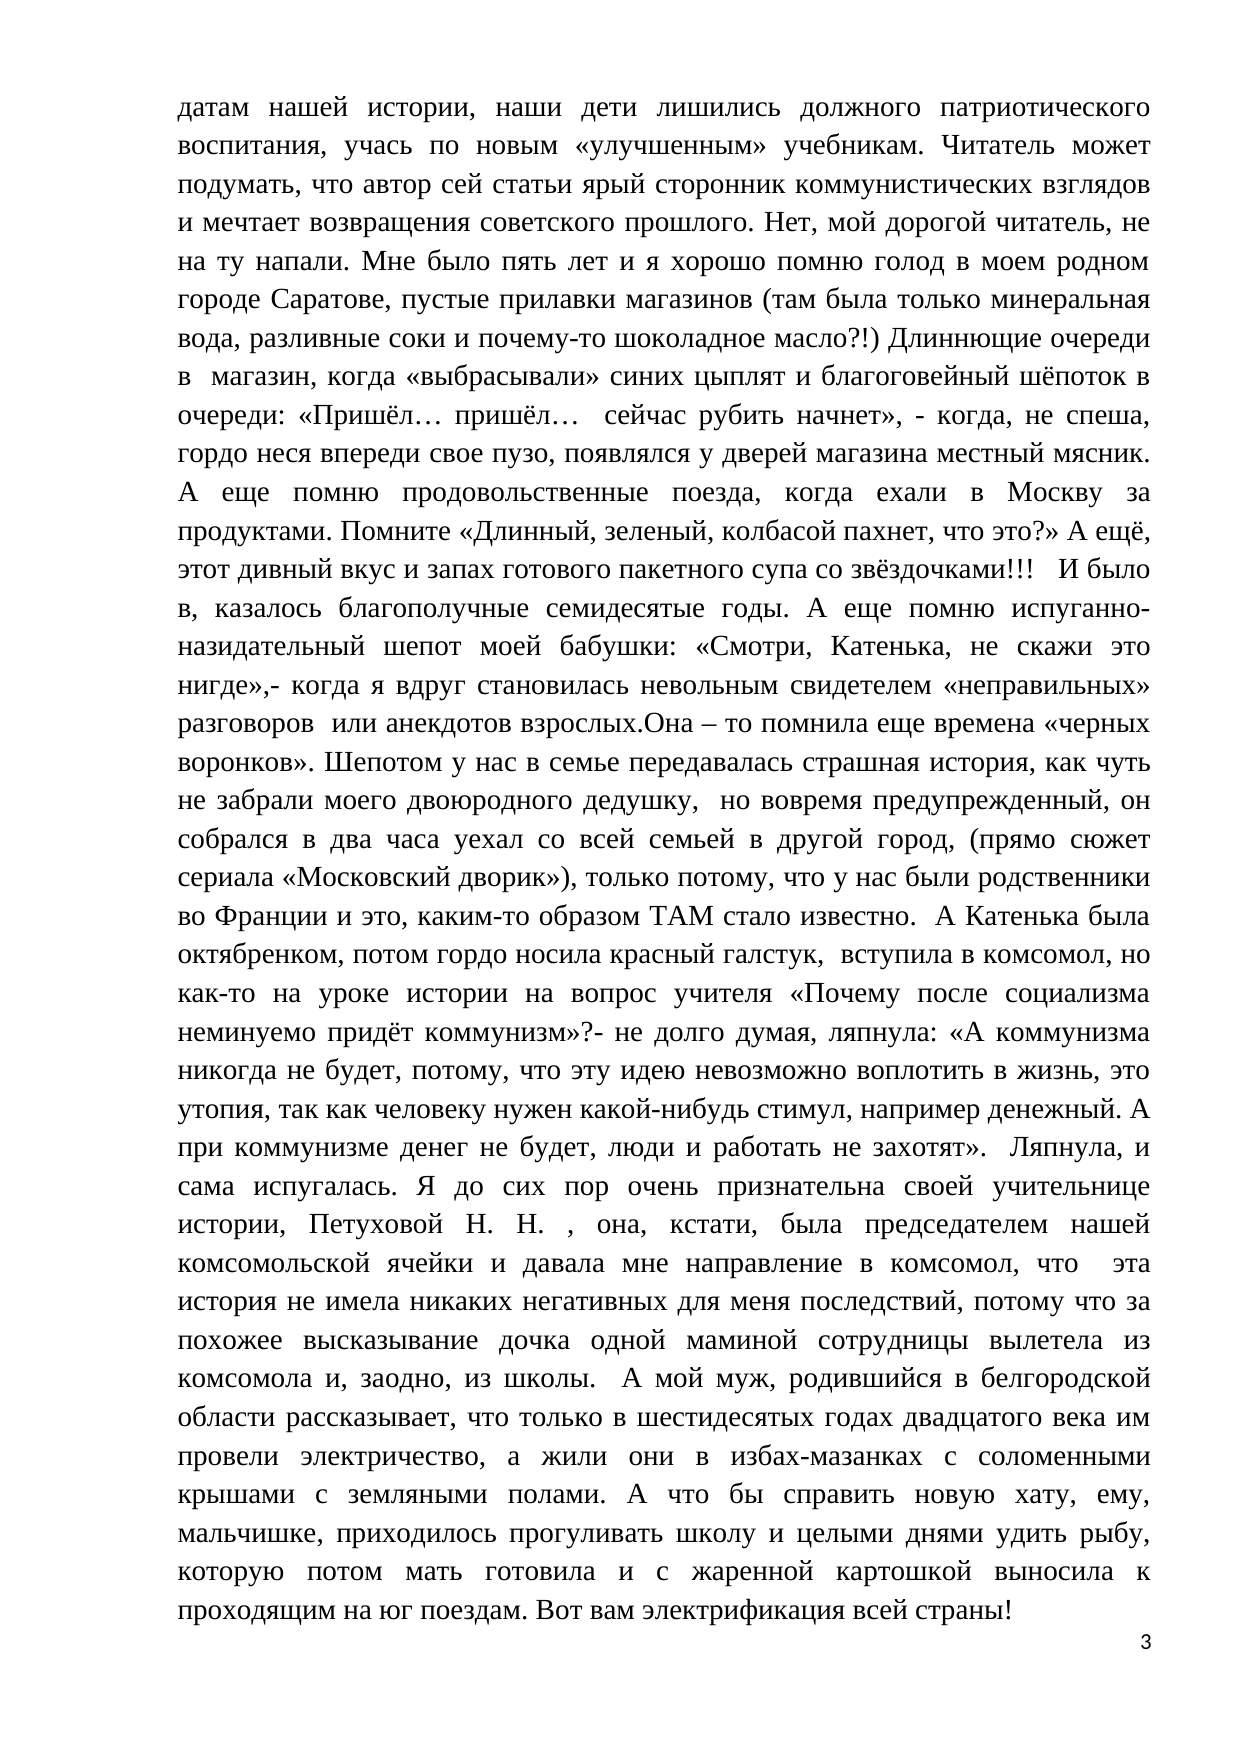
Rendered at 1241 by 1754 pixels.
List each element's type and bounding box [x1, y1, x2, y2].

text [177, 89, 1152, 1625]
